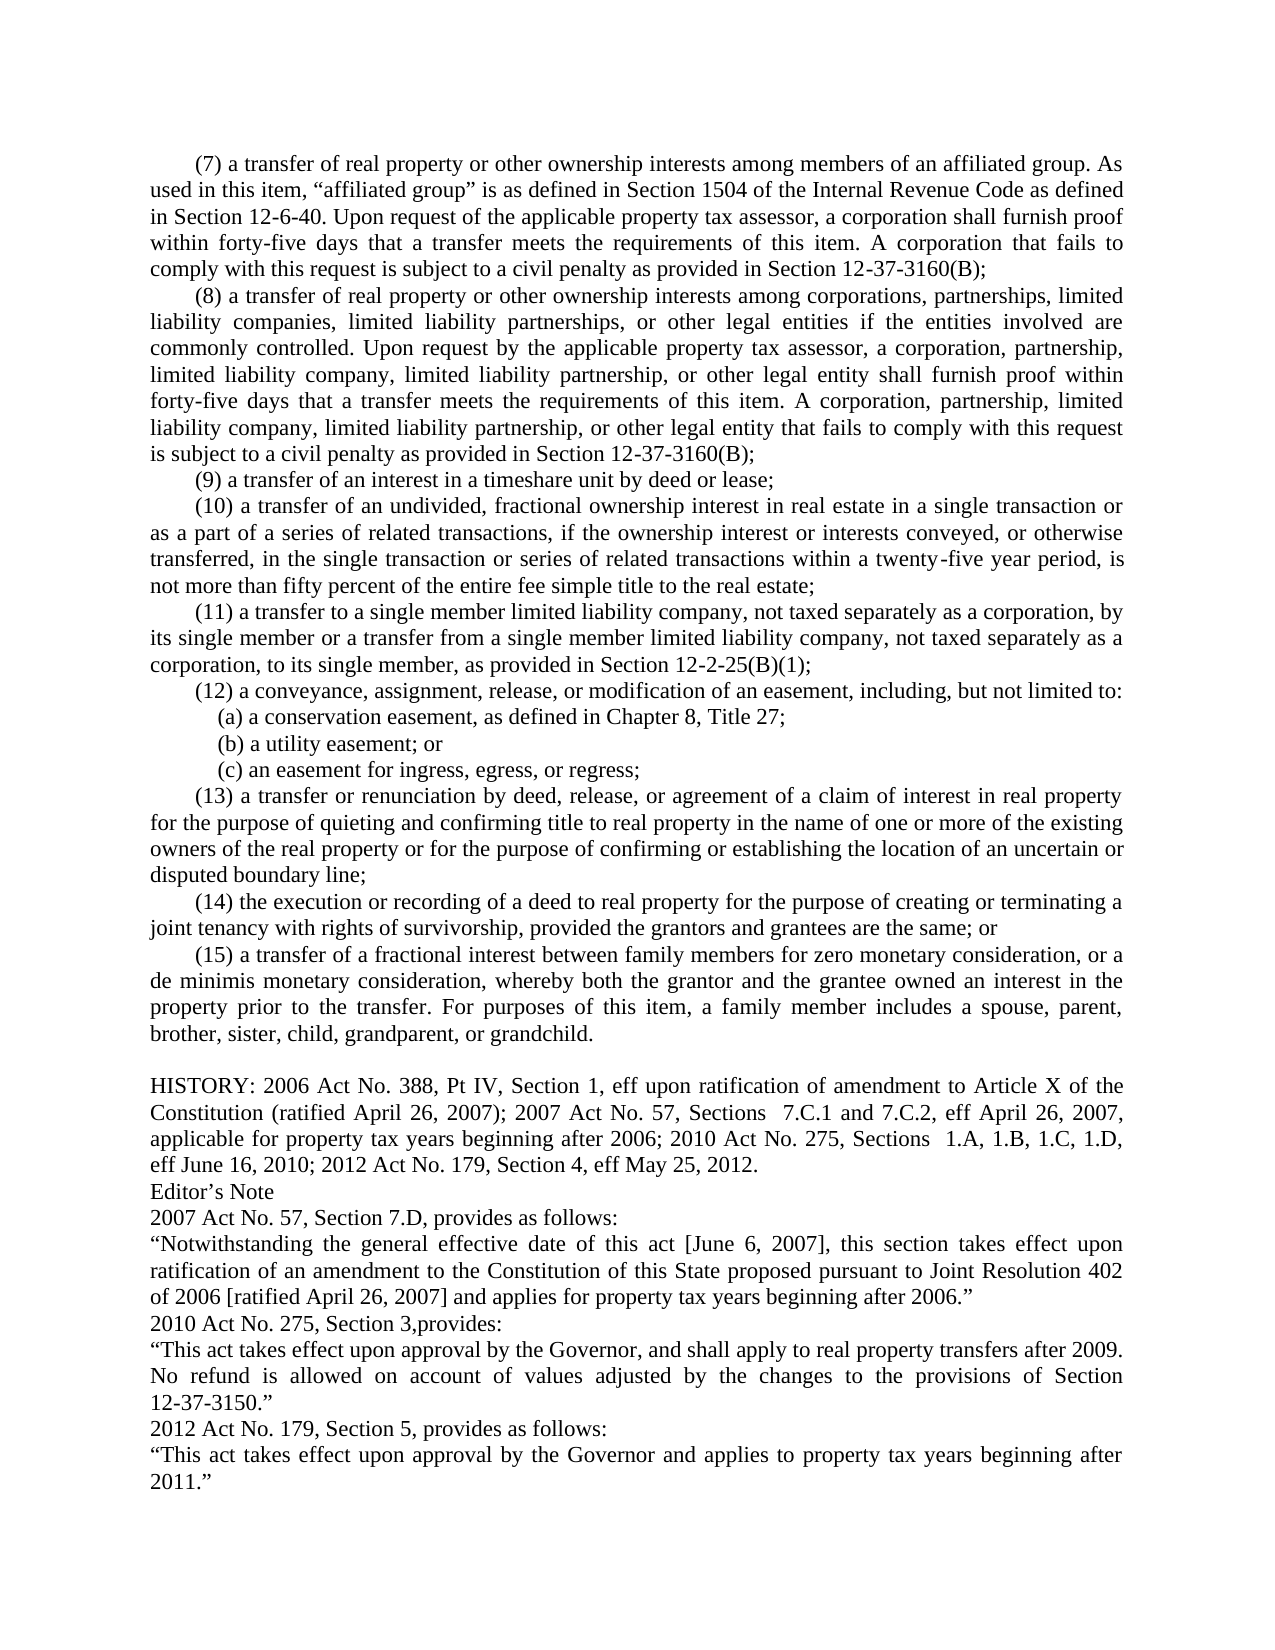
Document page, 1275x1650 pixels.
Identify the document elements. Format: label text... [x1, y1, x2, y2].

text Editor’s Note [150, 1178, 1125, 1204]
text (11) a transfer to a single member limited liability company, not taxed separately as a corporation, by its single member or a transfer from a single member limited liability company, not taxed separately as a corporation, to its single member, as provided in Section 12-2-25(B)(1); [150, 598, 1125, 677]
text 2007 Act No. 57, Section 7.D, provides as follows: [150, 1204, 1125, 1231]
text HISTORY: 2006 Act No. 388, Pt IV, Section 1, eff upon ratification of amendment to Article X of the Constitution (ratified April 26, 2007); 2007 Act No. 57, Sections 7.C.1 and 7.C.2, eff April 26, 2007, applicable for property tax years beginning after 2006; 2010 Act No. 275, Sections 1.A, 1.B, 1.C, 1.D, eff June 16, 2010; 2012 Act No. 179, Section 4, eff May 25, 2012. [150, 1072, 1125, 1178]
text (15) a transfer of a fractional interest between family members for zero monetary consideration, or a de minimis monetary consideration, whereby both the grantor and the grantee owned an interest in the property prior to the transfer. For purposes of this item, a family member includes a spouse, parent, brother, sister, child, grandparent, or grandchild. [150, 941, 1125, 1046]
text “This act takes effect upon approval by the Governor, and shall apply to real property transfers after 2009. No refund is allowed on account of values adjusted by the changes to the provisions of Section 12-37-3150.” [150, 1336, 1125, 1415]
text 2012 Act No. 179, Section 5, provides as follows: [150, 1415, 1125, 1441]
text (13) a transfer or renunciation by deed, release, or agreement of a claim of interest in real property for the purpose of quieting and confirming title to real property in the name of one or more of the existing owners of the real property or for the purpose of confirming or establishing the location of an uncertain or disputed boundary line; [150, 782, 1125, 888]
text (14) the execution or recording of a deed to real property for the purpose of creating or terminating a joint tenancy with rights of survivorship, provided the grantors and grantees are the same; or [150, 888, 1125, 941]
text (7) a transfer of real property or other ownership interests among members of an affiliated group. As used in this item, “affiliated group” is as defined in Section 1504 of the Internal Revenue Code as defined in Section 12-6-40. Upon request of the applicable property tax assessor, a corporation shall furnish proof within forty-five days that a transfer meets the requirements of this item. A corporation that fails to comply with this request is subject to a civil penalty as provided in Section 12-37-3160(B); [150, 150, 1125, 282]
text (c) an easement for ingress, egress, or regress; [150, 756, 1125, 782]
text (a) a conservation easement, as defined in Chapter 8, Title 27; [150, 703, 1125, 730]
text (9) a transfer of an interest in a timeshare unit by deed or lease; [150, 466, 1125, 493]
text (10) a transfer of an undivided, fractional ownership interest in real estate in a single transaction or as a part of a series of related transactions, if the ownership interest or interests conveyed, or otherwise transferred, in the single transaction or series of related transactions within a twenty-five year period, is not more than fifty percent of the entire fee simple title to the real estate; [150, 493, 1125, 598]
text “This act takes effect upon approval by the Governor and applies to property tax years beginning after 2011.” [150, 1441, 1125, 1494]
text (8) a transfer of real property or other ownership interests among corporations, partnerships, limited liability companies, limited liability partnerships, or other legal entities if the entities involved are commonly controlled. Upon request by the applicable property tax assessor, a corporation, partnership, limited liability company, limited liability partnership, or other legal entity shall furnish proof within forty-five days that a transfer meets the requirements of this item. A corporation, partnership, limited liability company, limited liability partnership, or other legal entity that fails to comply with this request is subject to a civil penalty as provided in Section 12-37-3160(B); [150, 282, 1125, 466]
text “Notwithstanding the general effective date of this act [June 6, 2007], this section takes effect upon ratification of an amendment to the Constitution of this State proposed pursuant to Joint Resolution 402 of 2006 [ratified April 26, 2007] and applies for property tax years beginning after 2006.” [150, 1231, 1125, 1309]
text (12) a conveyance, assignment, release, or modification of an easement, including, but not limited to: [150, 677, 1125, 703]
text (b) a utility easement; or [150, 730, 1125, 756]
text 2010 Act No. 275, Section 3,provides: [150, 1309, 1125, 1336]
